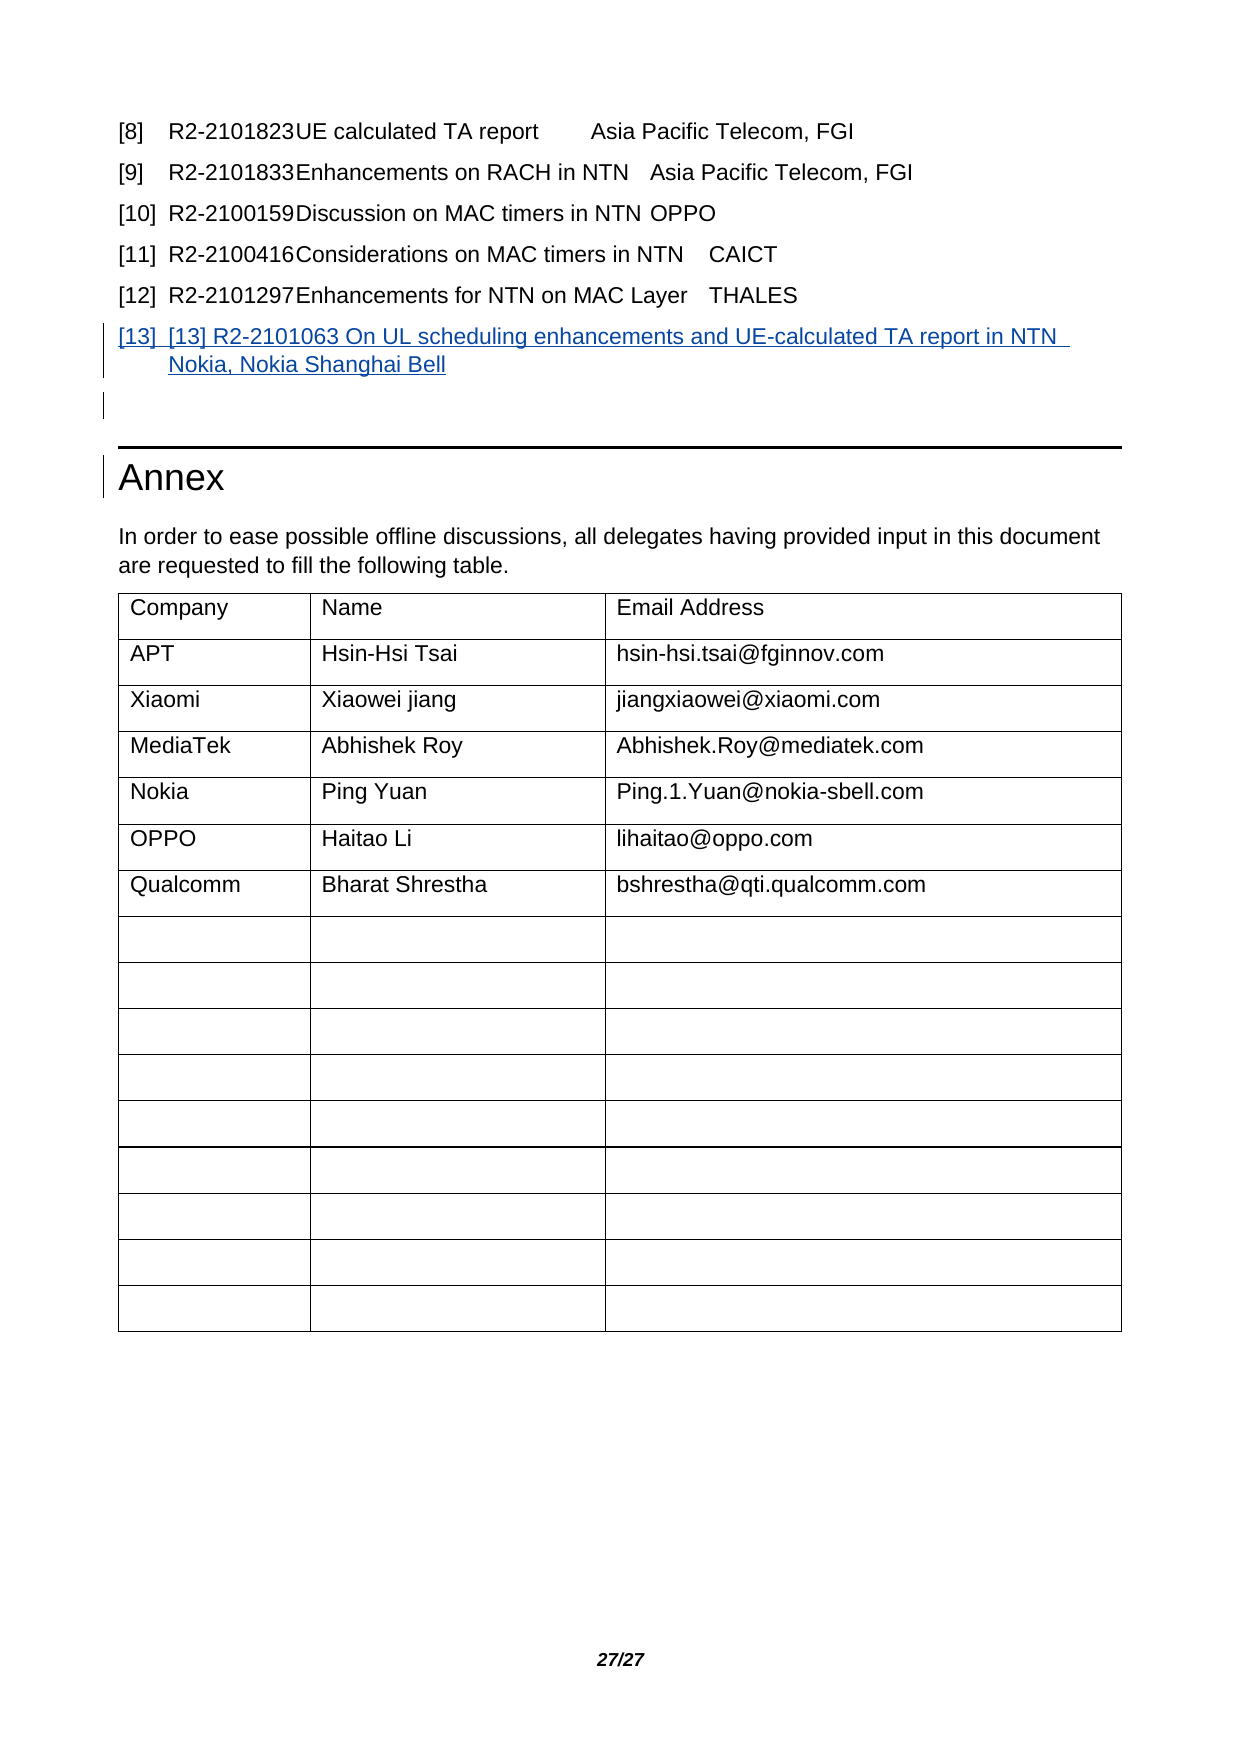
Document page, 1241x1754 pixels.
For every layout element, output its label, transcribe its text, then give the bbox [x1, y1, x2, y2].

table_cell [311, 1009, 605, 1054]
table_cell [606, 1148, 1121, 1193]
table_cell [311, 963, 605, 1008]
table_cell lihaitao@oppo.com [606, 825, 1121, 869]
table_cell Qualcomm [119, 871, 310, 916]
table_cell [119, 917, 310, 962]
table_cell [311, 1055, 605, 1100]
table_cell [119, 1148, 310, 1193]
list R2-2100159 Discussion on MAC timers in NTN OPPO [118, 200, 1122, 226]
table_cell [606, 1055, 1121, 1100]
table_cell [119, 1194, 310, 1239]
table_cell [119, 1009, 310, 1054]
table_cell [606, 1009, 1121, 1054]
table_cell Bharat Shrestha [311, 871, 605, 916]
list R2-2101297 Enhancements for NTN on MAC Layer THALES [118, 282, 1122, 308]
table_cell [606, 1101, 1121, 1146]
list R2-2101823 UE calculated TA report Asia Pacific Telecom, FGI [118, 118, 1122, 144]
table_cell [311, 1194, 605, 1239]
table_cell jiangxiaowei@xiaomi.com [606, 686, 1121, 731]
table_cell [606, 917, 1121, 962]
table_cell [119, 963, 310, 1008]
subtitle Annex [118, 449, 1122, 498]
table_cell [606, 1194, 1121, 1239]
list R2-2100416 Considerations on MAC timers in NTN CAICT [118, 241, 1122, 267]
table_cell MediaTek [119, 732, 310, 777]
table_cell [119, 1286, 310, 1331]
table_cell [606, 1286, 1121, 1331]
table_header Company [119, 594, 310, 639]
table_cell Abhishek.Roy@mediatek.com [606, 732, 1121, 777]
text In order to ease possible offline discussions, all delegates having provided input in this document are requested to fill the following table. [118, 523, 1122, 578]
list R2-2101833 Enhancements on RACH in NTN Asia Pacific Telecom, FGI [118, 159, 1122, 185]
table_cell Ping.1.Yuan@nokia-sbell.com [606, 778, 1121, 823]
table_cell [311, 1286, 605, 1331]
table_cell hsin-hsi.tsai@fginnov.com [606, 640, 1121, 685]
table_cell Ping Yuan [311, 778, 605, 823]
table_cell Haitao Li [311, 825, 605, 869]
table_cell [311, 1148, 605, 1193]
table_cell [606, 1240, 1121, 1285]
table_cell Nokia [119, 778, 310, 823]
table_cell [119, 1101, 310, 1146]
table_header Name [311, 594, 605, 639]
table_cell bshrestha@qti.qualcomm.com [606, 871, 1121, 916]
table_cell Xiaomi [119, 686, 310, 731]
table_cell APT [119, 640, 310, 685]
table_cell [311, 1101, 605, 1146]
table_cell Xiaowei jiang [311, 686, 605, 731]
table_cell [311, 1240, 605, 1285]
table_cell [606, 963, 1121, 1008]
table_cell Abhishek Roy [311, 732, 605, 777]
table_header Email Address [606, 594, 1121, 639]
table_cell [311, 917, 605, 962]
table_cell [119, 1240, 310, 1285]
table_cell [119, 1055, 310, 1100]
table_cell Hsin-Hsi Tsai [311, 640, 605, 685]
table_cell OPPO [119, 825, 310, 869]
